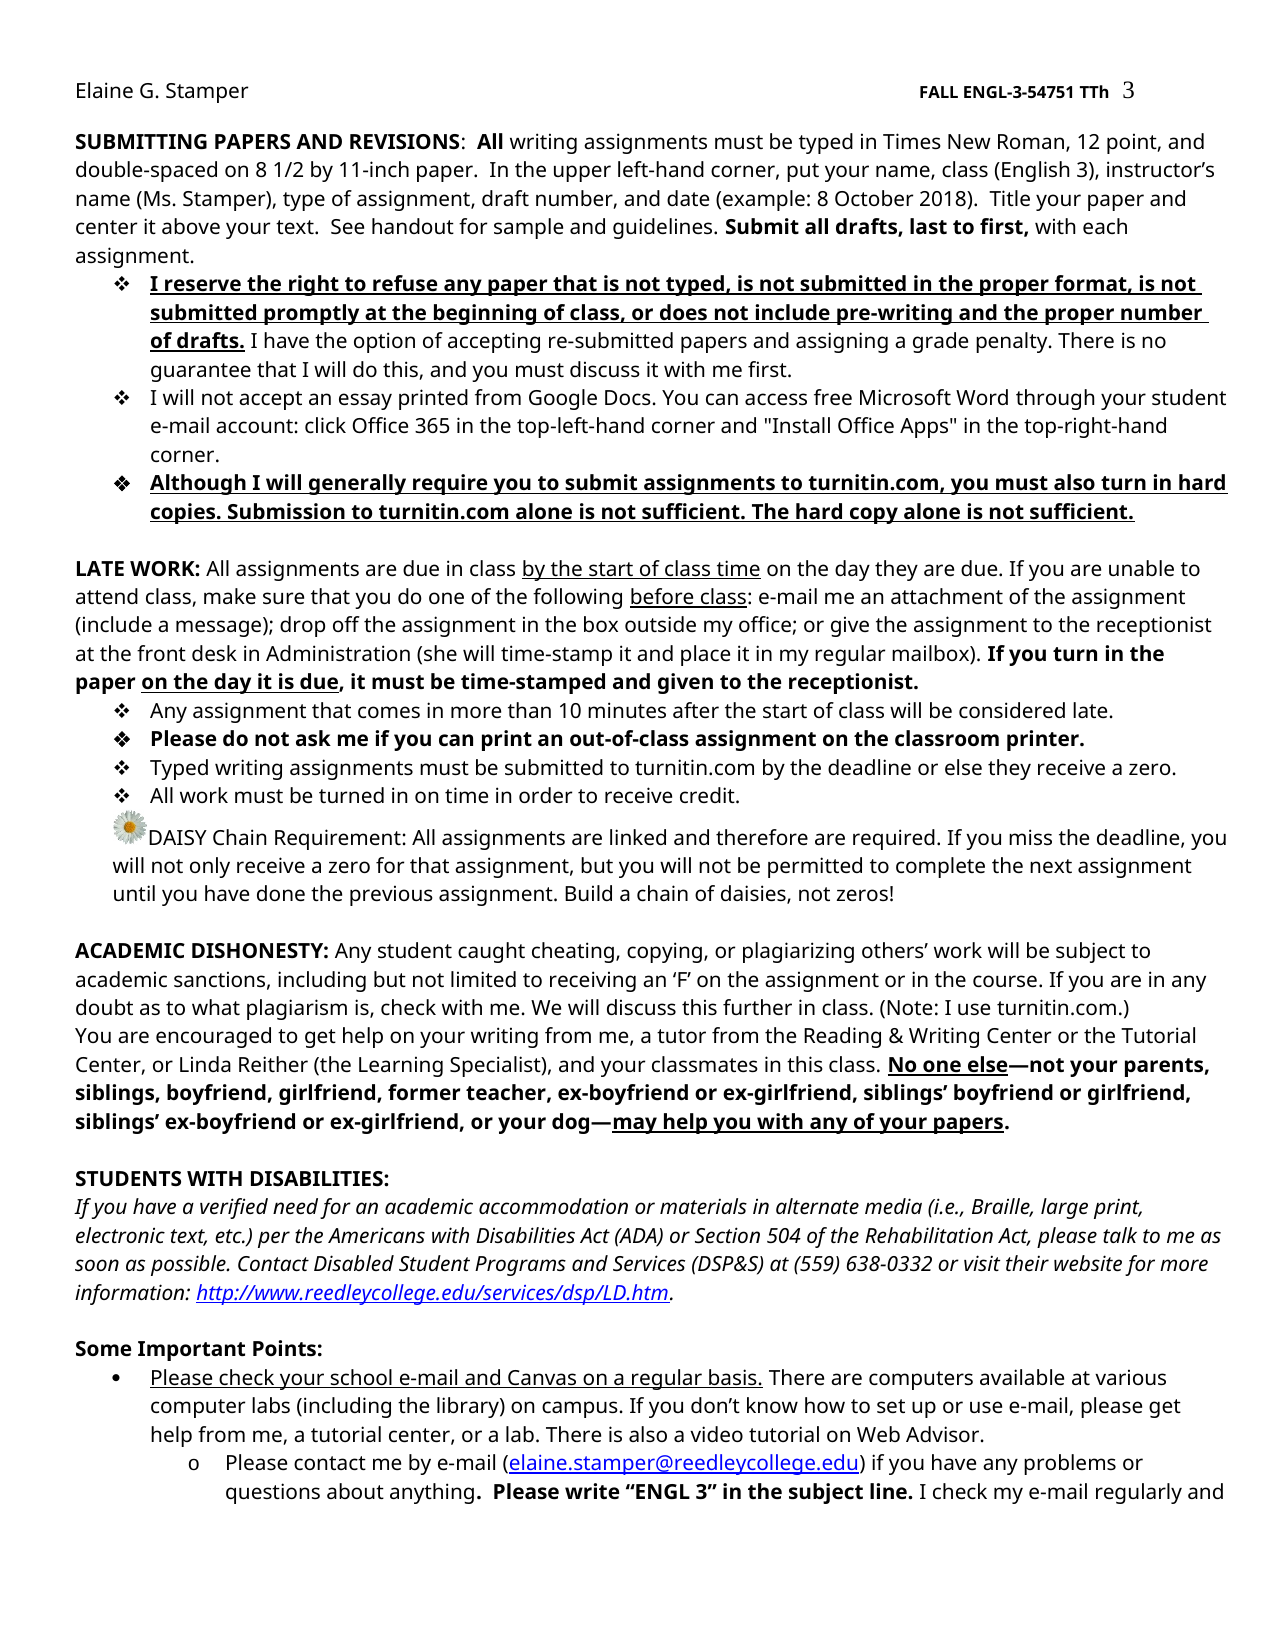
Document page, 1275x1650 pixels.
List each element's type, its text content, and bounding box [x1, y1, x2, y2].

list Although I will generally require you to submit assignments to turnitin.com, you must also turn in hard copies. Submission to turnitin.com alone is not sufficient. The hard copy alone is not sufficient. [112, 468, 1228, 525]
list I will not accept an essay printed from Google Docs. You can access free Microsoft Word through your student e-mail account: click Office 365 in the top-left-hand corner and "Install Office Apps" in the top-right-hand corner. [112, 383, 1016, 468]
text STUDENTS WITH DISABILITIES: [75, 1164, 1228, 1192]
text You are encouraged to get help on your writing from me, a tutor from the Reading & Writing Center or the Tutorial Center, or Linda Reither (the Learning Specialist), and your classmates in this class. No one else—not your parents, siblings, boyfriend, girlfriend, former teacher, ex-boyfriend or ex-girlfriend, siblings’ boyfriend or girlfriend, siblings’ ex-boyfriend or ex-girlfriend, or your dog—may help you with any of your papers. [75, 1022, 1228, 1135]
list Any assignment that comes in more than 10 minutes after the start of class will be considered late. [112, 696, 1228, 724]
list I reserve the right to refuse any paper that is not typed, is not submitted in the proper format, is not submitted promptly at the beginning of class, or does not include pre-writing and the proper number of drafts. I have the option of accepting re-submitted papers and assigning a grade penalty. There is no guarantee that I will do this, and you must discuss it with me first. [112, 269, 1228, 383]
text LATE WORK: All assignments are due in class by the start of class time on the day they are due. If you are unable to attend class, make sure that you do one of the following before class: e-mail me an attachment of the assignment (include a message); drop off the assignment in the box outside my office; or give the assignment to the receptionist at the front desk in Administration (she will time-stamp it and place it in my regular mailbox). If you turn in the paper on the day it is due, it must be time-stamped and given to the receptionist. [75, 554, 1228, 696]
list Typed writing assignments must be submitted to turnitin.com by the deadline or else they receive a zero. [112, 753, 1228, 781]
text If you have a verified need for an academic accommodation or materials in alternate media (i.e., Braille, large print, electronic text, etc.) per the Americans with Disabilities Act (ADA) or Section 504 of the Rehabilitation Act, please talk to me as soon as possible. Contact Disabled Student Programs and Services (DSP&S) at (559) 638-0332 or visit their website for more information: http://www.reedleycollege.edu/services/dsp/LD.htm. [75, 1192, 1228, 1306]
list All work must be turned in on time in order to receive credit. [112, 781, 1228, 810]
list Please do not ask me if you can print an out-of-class assignment on the classroom printer. [112, 724, 1228, 753]
list I will not accept an essay printed from Google Docs. You can access free Microsoft Word through your student e-mail account: click Office 365 in the top-left-hand corner and "Install Office Apps" in the top-right-hand corner. [220, 383, 1228, 468]
list Please check your school e-mail and Canvas on a regular basis. There are computers available at various computer labs (including the library) on campus. If you don’t know how to set up or use e-mail, please get help from me, a tutorial center, or a lab. There is also a video tutorial on Web Advisor. [112, 1363, 1228, 1448]
picture [112, 809, 148, 845]
text ACADEMIC DISHONESTY: Any student caught cheating, copying, or plagiarizing others’ work will be subject to academic sanctions, including but not limited to receiving an ‘F’ on the assignment or in the course. If you are in any doubt as to what plagiarism is, check with me. We will discuss this further in class. (Note: I use turnitin.com.) [75, 936, 1228, 1022]
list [187, 1448, 1228, 1505]
text DAISY Chain Requirement: All assignments are linked and therefore are required. If you miss the deadline, you will not only receive a zero for that assignment, but you will not be permitted to complete the next assignment until you have done the previous assignment. Build a chain of daisies, not zeros! [112, 810, 1228, 908]
text Some Important Points: [75, 1334, 1228, 1363]
text SUBMITTING PAPERS AND REVISIONS: All writing assignments must be typed in Times New Roman, 12 point, and double-spaced on 8 1/2 by 11-inch paper. In the upper left-hand corner, put your name, class (English 3), instructor’s name (Ms. Stamper), type of assignment, draft number, and date (example: 8 October 2018). Title your paper and center it above your text. See handout for sample and guidelines. Submit all drafts, last to first, with each assignment. [75, 127, 1228, 269]
